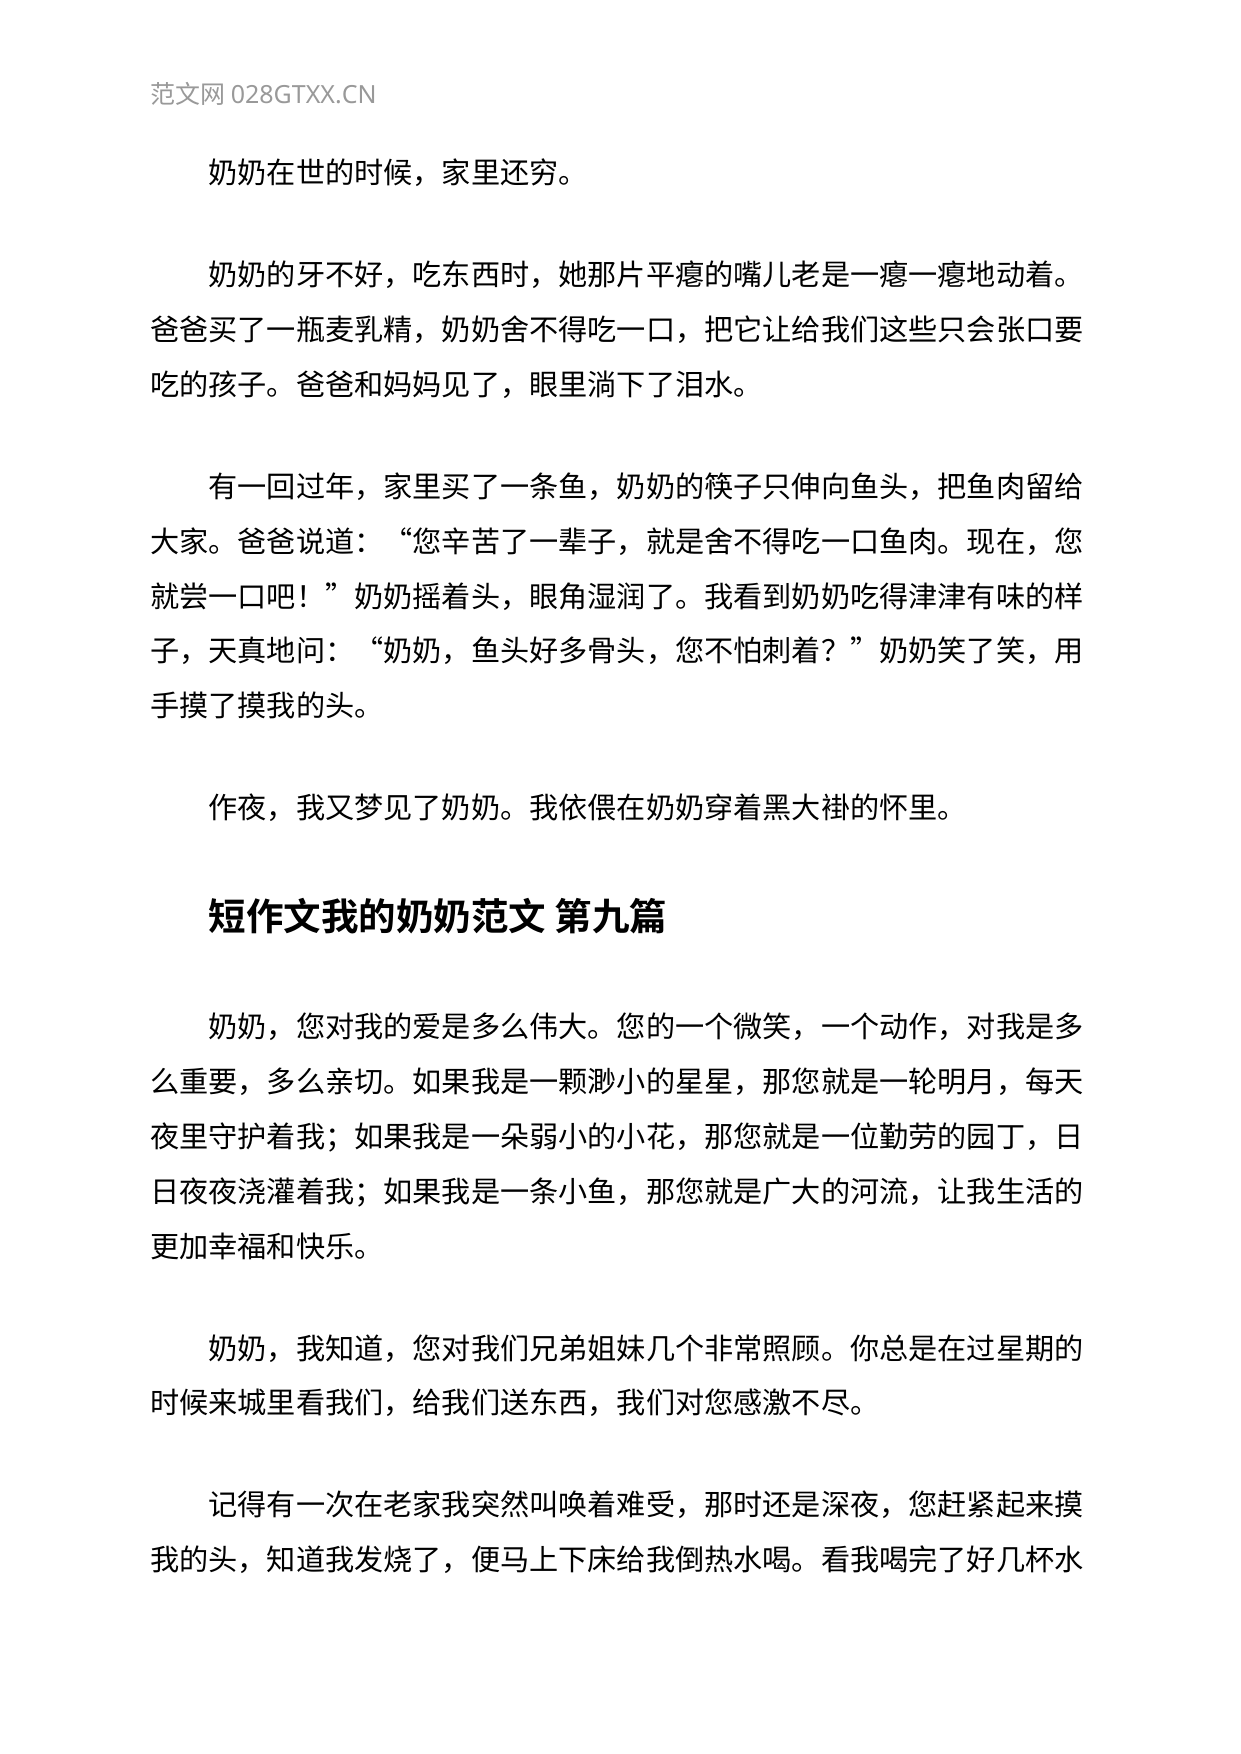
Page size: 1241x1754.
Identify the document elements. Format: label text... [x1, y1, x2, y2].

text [150, 1482, 1090, 1579]
text 奶奶在世的时候，家里还穷。 [150, 150, 1090, 192]
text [150, 463, 1090, 725]
text 作夜，我又梦见了奶奶。我依偎在奶奶穿着黑大褂的怀里。 [150, 785, 1090, 827]
text 奶奶，您对我的爱是多么伟大。您的一个微笑，一个动作，对我是多么重要，多么亲切。如果我是一颗渺小的星星，那您就是一轮明月，每天夜里守护着我；如果我是一朵弱小的小花，那您就是一位勤劳的园丁，日日夜夜浇灌着我；如果我是一条小鱼，那您就是广大的河流，让我生活的更加幸福和快乐。 [150, 1004, 1090, 1266]
text 奶奶的牙不好，吃东西时，她那片平瘪的嘴儿老是一瘪一瘪地动着。爸爸买了一瓶麦乳精，奶奶舍不得吃一口，把它让给我们这些只会张口要吃的孩子。爸爸和妈妈见了，眼里淌下了泪水。 [150, 252, 1090, 404]
text 奶奶，我知道，您对我们兄弟姐妹几个非常照顾。你总是在过星期的时候来城里看我们，给我们送东西，我们对您感激不尽。 [150, 1325, 1090, 1422]
text 短作文我的奶奶范文 第九篇 [150, 886, 1090, 941]
